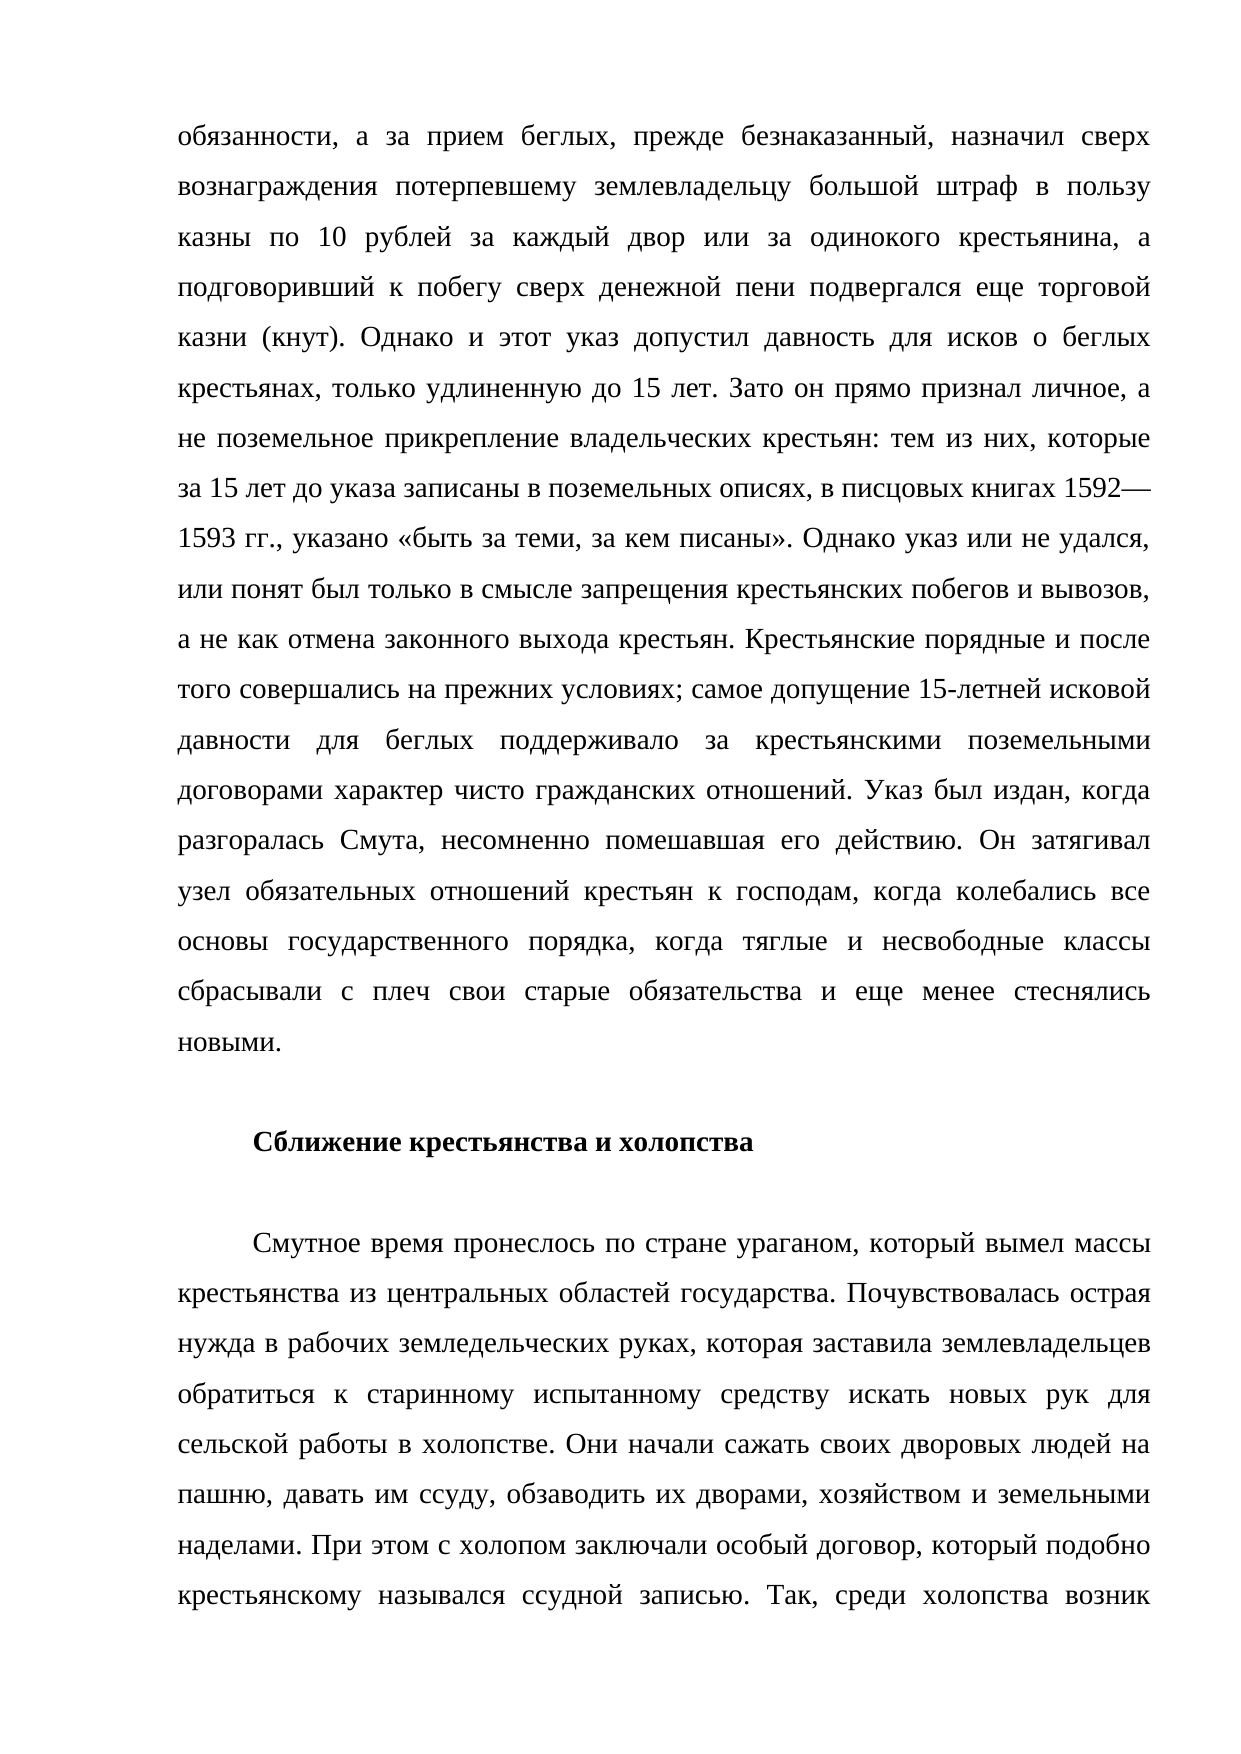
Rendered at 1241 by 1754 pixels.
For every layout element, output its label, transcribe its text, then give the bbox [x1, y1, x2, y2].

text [177, 118, 1152, 1057]
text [177, 1225, 1152, 1611]
text Сближение крестьянства и холопства [177, 1124, 1152, 1158]
